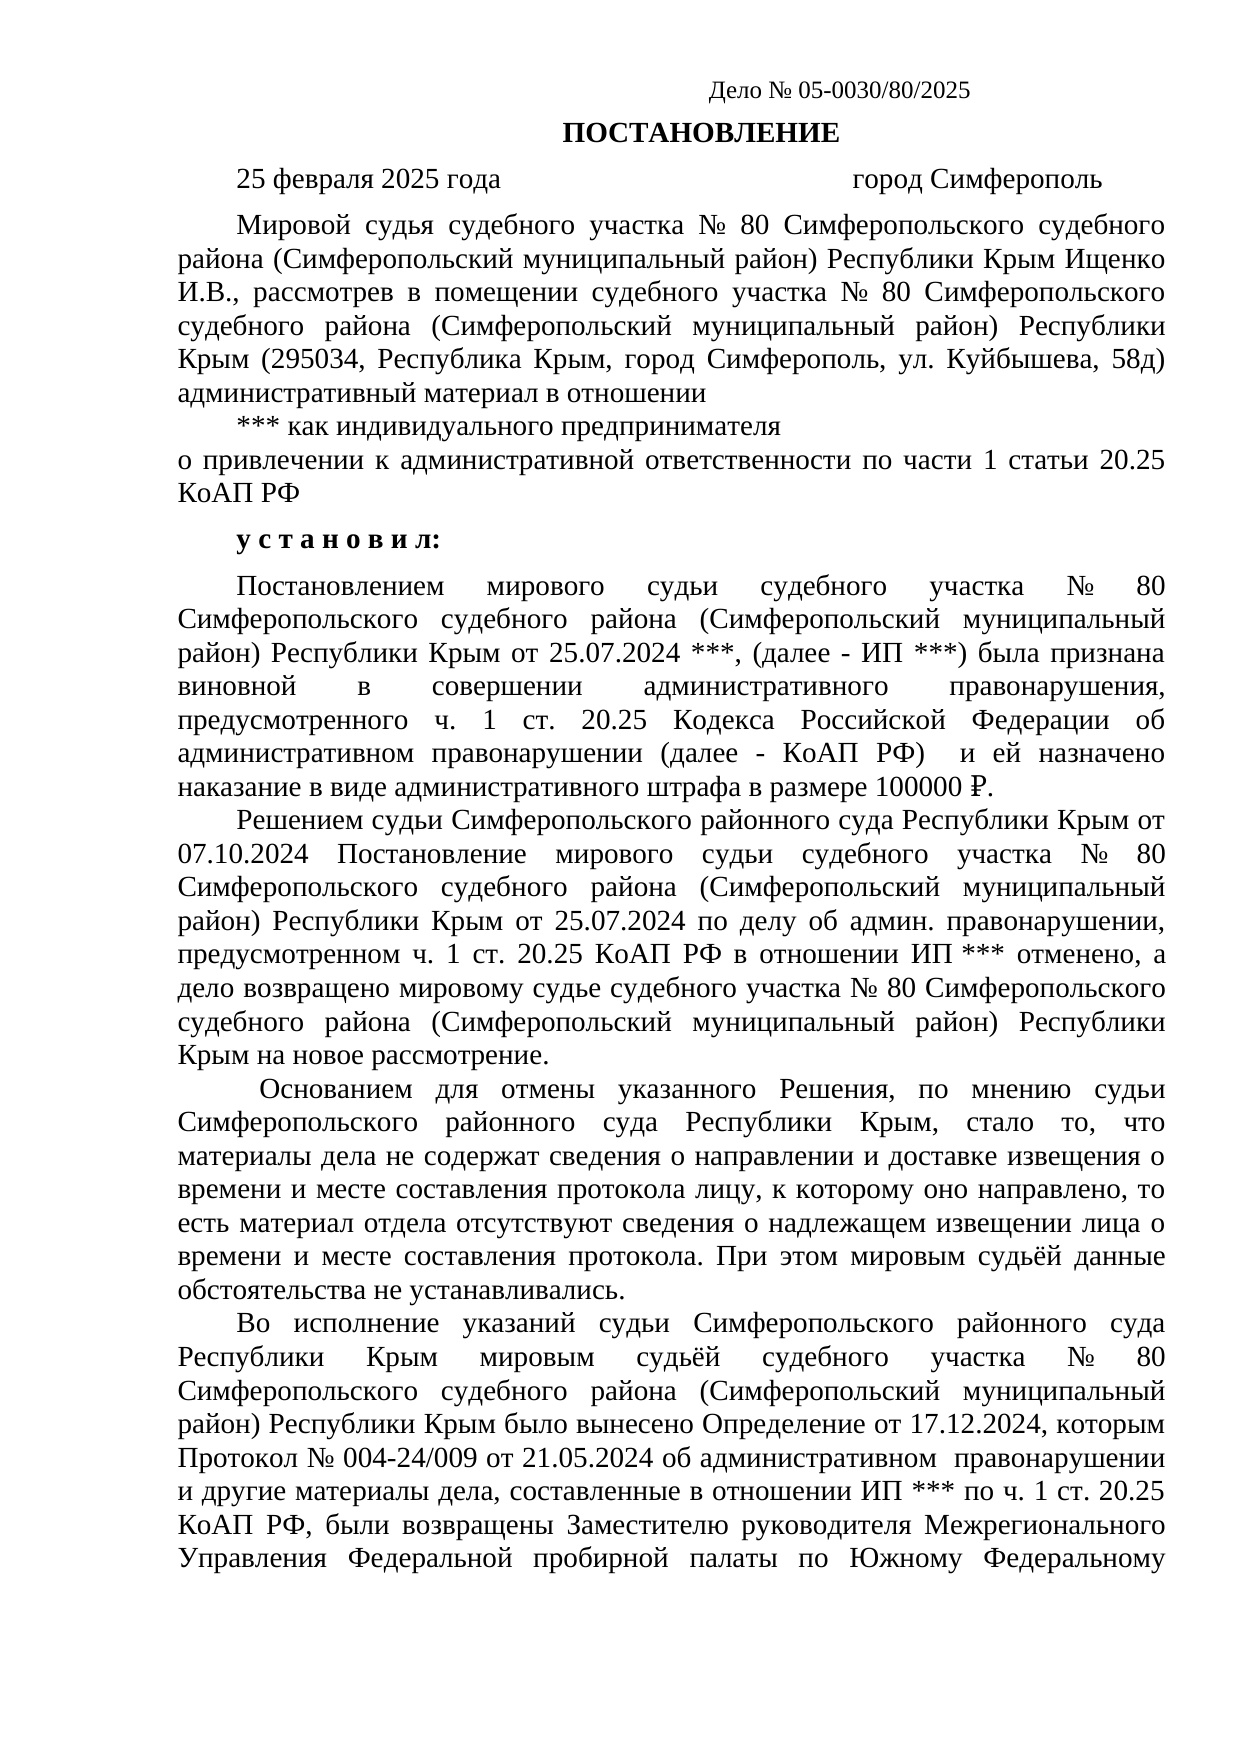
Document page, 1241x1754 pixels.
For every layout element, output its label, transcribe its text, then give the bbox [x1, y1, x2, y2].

text Мировой судья судебного участка № 80 Симферопольского судебного района (Симферопольский муниципальный район) Республики Крым Ищенко И.В., рассмотрев в помещении судебного участка № 80 Симферопольского судебного района (Симферопольский муниципальный район) Республики Крым (295034, Республика Крым, город Симферополь, ул. Куйбышева, 58д) административный материал в отношении [177, 207, 1166, 408]
text *** как индивидуального предпринимателя [177, 408, 1166, 442]
text Основанием для отмены указанного Решения, по мнению судьи Симферопольского районного суда Республики Крым, стало то, что материалы дела не содержат сведения о направлении и доставке извещения о времени и месте составления протокола лицу, к которому оно направлено, то есть материал отдела отсутствуют сведения о надлежащем извещении лица о времени и месте составления протокола. При этом мировым судьёй данные обстоятельства не устанавливались. [177, 1071, 1166, 1306]
text Постановлением мирового судьи судебного участка № 80 Симферопольского судебного района (Симферопольский муниципальный район) Республики Крым от 25.07.2024 ***, (далее - ИП ***) была признана виновной в совершении административного правонарушения, предусмотренного ч. 1 ст. 20.25 Кодекса Российской Федерации об административном правонарушении (далее - КоАП РФ) и ей назначено наказание в виде административного штрафа в размере 100000 ₽. [177, 568, 1166, 802]
subtitle у с т а н о в и л: [177, 522, 1166, 555]
text 25 февраля 2025 года город Симферополь [177, 161, 1166, 195]
text Решением судьи Симферопольского районного суда Республики Крым от 07.10.2024 Постановление мирового судьи судебного участка № 80 Симферопольского судебного района (Симферопольский муниципальный район) Республики Крым от 25.07.2024 по делу об админ. правонарушении, предусмотренном ч. 1 ст. 20.25 КоАП РФ в отношении ИП *** отменено, а дело возвращено мировому судье судебного участка № 80 Симферопольского судебного района (Симферопольский муниципальный район) Республики Крым на новое рассмотрение. [177, 802, 1166, 1071]
text о привлечении к административной ответственности по части 1 статьи 20.25 КоАП РФ [177, 442, 1166, 509]
text ПОСТАНОВЛЕНИЕ [177, 115, 1166, 149]
